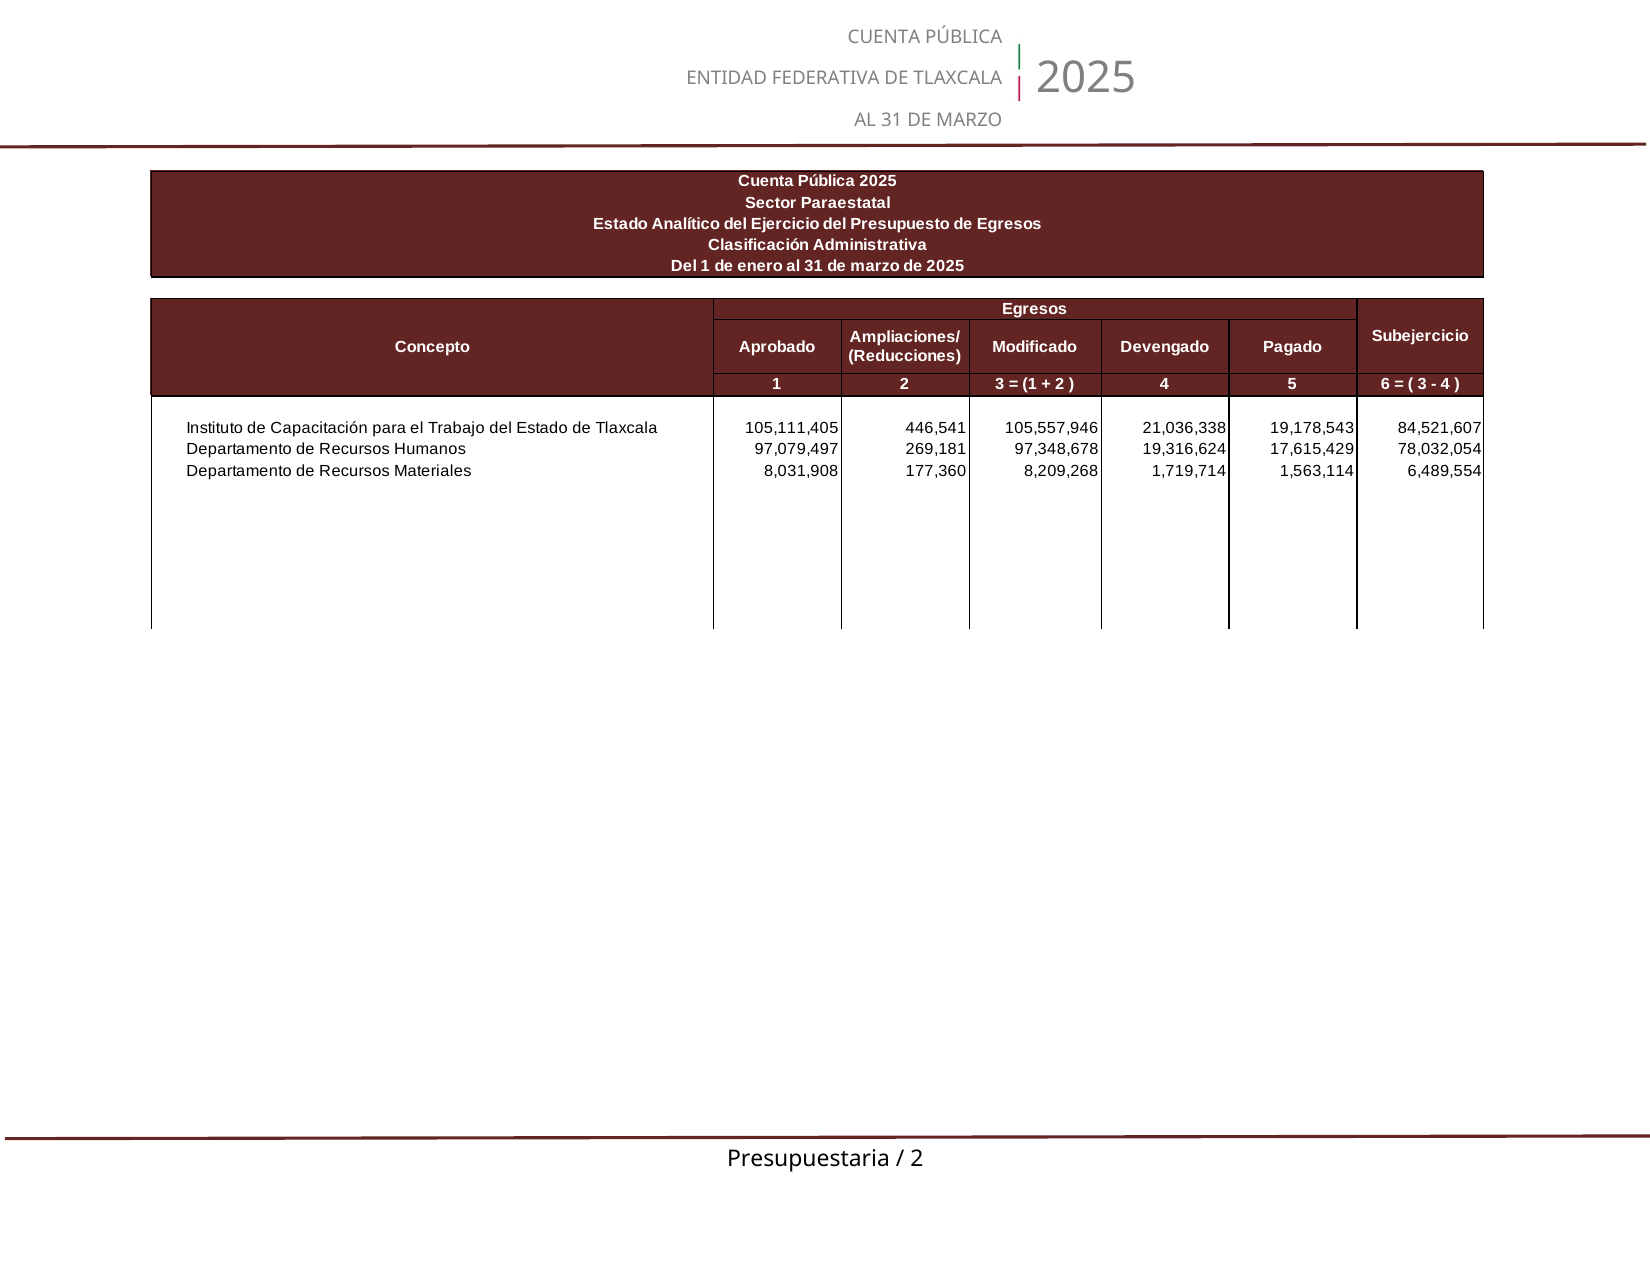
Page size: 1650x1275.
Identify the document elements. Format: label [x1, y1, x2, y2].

picture [1014, 35, 1030, 104]
